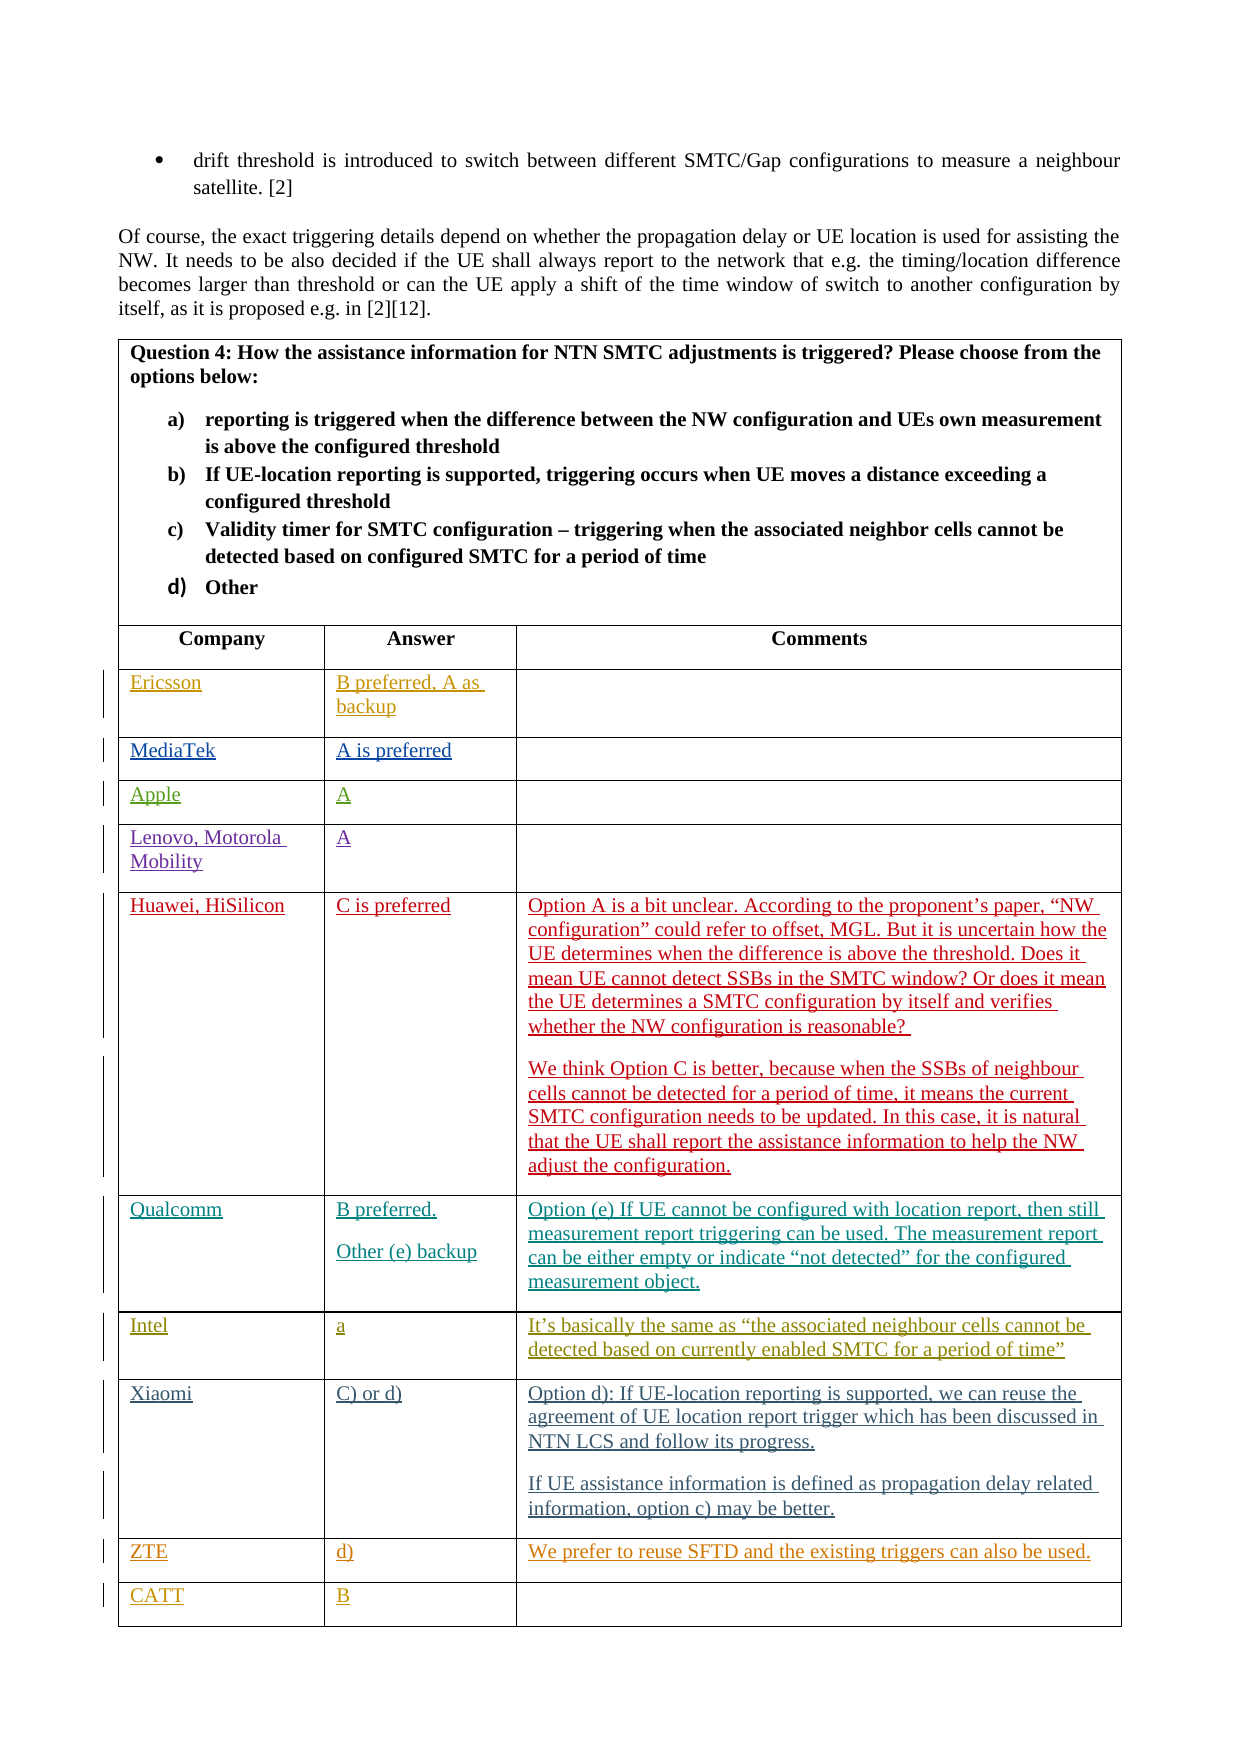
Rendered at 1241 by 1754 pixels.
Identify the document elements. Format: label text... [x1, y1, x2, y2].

table_cell [517, 825, 1121, 892]
table_cell [119, 893, 324, 1195]
list drift threshold is introduced to switch between different SMTC/Gap configurations to measure a neighbour satellite. [2] [156, 147, 1122, 199]
table_cell Company [119, 626, 324, 669]
table_cell [119, 825, 324, 892]
table_cell [325, 1539, 516, 1582]
table_cell [119, 738, 324, 780]
table_cell [325, 1196, 516, 1311]
table_header Question 4: How the assistance information for NTN SMTC adjustments is triggered? Please choose from the options below: reporting is triggered when the difference between the NW configuration and UEs own measurement is above the configured threshold If UE-location reporting is supported, triggering occurs when UE moves a distance exceeding a configured threshold Validity timer for SMTC configuration – triggering when the associated neighbor cells cannot be detected based on configured SMTC for a period of time Other [119, 340, 1121, 625]
table_cell [119, 1380, 324, 1538]
table_cell [119, 670, 324, 737]
table_cell [517, 1313, 1121, 1379]
table_cell [517, 738, 1121, 780]
table_cell [517, 781, 1121, 824]
table_cell [517, 670, 1121, 737]
table_cell [325, 781, 516, 824]
text Of course, the exact triggering details depend on whether the propagation delay or UE location is used for assisting the NW. It needs to be also decided if the UE shall always report to the network that e.g. the timing/location difference becomes larger than threshold or can the UE apply a shift of the time window of switch to another configuration by itself, as it is proposed e.g. in [2][12]. [118, 223, 1122, 320]
table_cell [325, 670, 516, 737]
table_cell [517, 1380, 1121, 1538]
table_cell [119, 1313, 324, 1379]
table_cell [119, 1539, 324, 1582]
table_cell [517, 1539, 1121, 1582]
table_cell [325, 738, 516, 780]
table_cell [119, 1583, 324, 1626]
table_cell [325, 1313, 516, 1379]
table_cell Comments [517, 626, 1121, 669]
table_cell [517, 893, 1121, 1195]
table_cell [517, 1196, 1121, 1311]
table_cell [119, 781, 324, 824]
table_cell Answer [325, 626, 516, 669]
table_cell [119, 1196, 324, 1311]
table_cell [325, 825, 516, 892]
table_cell [325, 893, 516, 1195]
table_cell [325, 1583, 516, 1626]
table_cell [325, 1380, 516, 1538]
table_cell [517, 1583, 1121, 1626]
